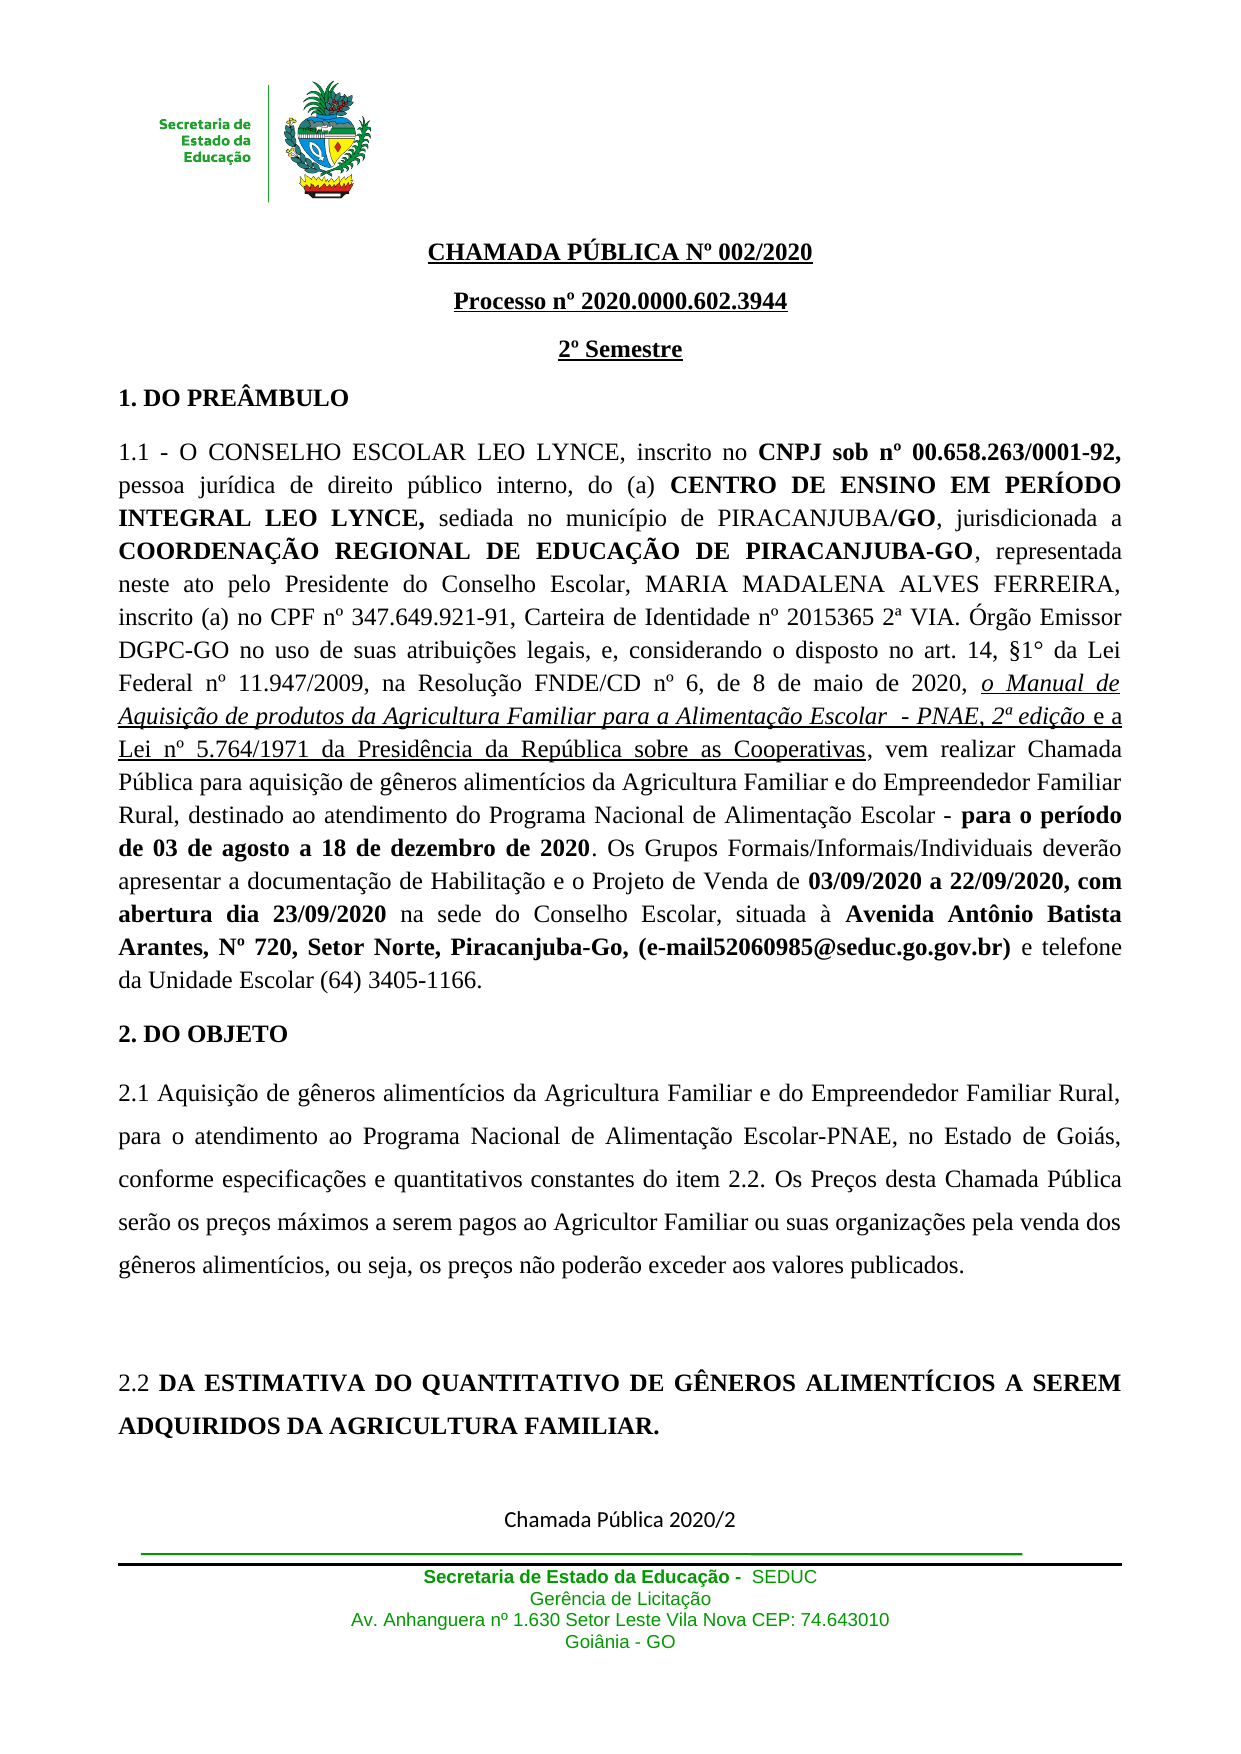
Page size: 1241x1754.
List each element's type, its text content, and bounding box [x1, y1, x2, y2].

text 1. DO PREÂMBULO [118, 383, 1122, 412]
text 2. DO OBJETO [118, 1019, 1122, 1048]
picture [118, 73, 412, 210]
text 1.1 - O CONSELHO ESCOLAR LEO LYNCE, inscrito no CNPJ sob nº 00.658.263/0001-92, pessoa jurídica de direito público interno, do (a) CENTRO DE ENSINO EM PERÍODO INTEGRAL LEO LYNCE, sediada no município de PIRACANJUBA/GO, jurisdicionada a COORDENAÇÃO REGIONAL DE EDUCAÇÃO DE PIRACANJUBA-GO, representada neste ato pelo Presidente do Conselho Escolar, MARIA MADALENA ALVES FERREIRA, inscrito (a) no CPF nº 347.649.921-91, Carteira de Identidade nº 2015365 2ª VIA. Órgão Emissor DGPC-GO no uso de suas atribuições legais, e, considerando o disposto no art. 14, §1° da Lei Federal nº 11.947/2009, na Resolução FNDE/CD nº 6, de 8 de maio de 2020, o Manual de Aquisição de produtos da Agricultura Familiar para a Alimentação Escolar - PNAE, 2ª edição e a Lei nº 5.764/1971 da Presidência da República sobre as Cooperativas, vem realizar Chamada Pública para aquisição de gêneros alimentícios da Agricultura Familiar e do Empreendedor Familiar Rural, destinado ao atendimento do Programa Nacional de Alimentação Escolar - para o período de 03 de agosto a 18 de dezembro de 2020. Os Grupos Formais/Informais/Individuais deverão apresentar a documentação de Habilitação e o Projeto de Venda de 03/09/2020 a 22/09/2020, com abertura dia 23/09/2020 na sede do Conselho Escolar, situada à Avenida Antônio Batista Arantes, Nº 720, Setor Norte, Piracanjuba-Go, (e-mail52060985@seduc.go.gov.br) e telefone da Unidade Escolar (64) 3405-1166. [118, 728, 1122, 994]
text 2º Semestre [118, 334, 1122, 363]
text 1.1 - O CONSELHO ESCOLAR LEO LYNCE, inscrito no CNPJ sob nº 00.658.263/0001-92, pessoa jurídica de direito público interno, do (a) CENTRO DE ENSINO EM PERÍODO INTEGRAL LEO LYNCE, sediada no município de PIRACANJUBA/GO, jurisdicionada a COORDENAÇÃO REGIONAL DE EDUCAÇÃO DE PIRACANJUBA-GO, representada neste ato pelo Presidente do Conselho Escolar, MARIA MADALENA ALVES FERREIRA, inscrito (a) no CPF nº 347.649.921-91, Carteira de Identidade nº 2015365 2ª VIA. Órgão Emissor DGPC-GO no uso de suas atribuições legais, e, considerando o disposto no art. 14, §1° da Lei Federal nº 11.947/2009, na Resolução FNDE/CD nº 6, de 8 de maio de 2020, o Manual de Aquisição de produtos da Agricultura Familiar para a Alimentação Escolar - PNAE, 2ª edição e a Lei nº 5.764/1971 da Presidência da República sobre as Cooperativas, vem realizar Chamada Pública para aquisição de gêneros alimentícios da Agricultura Familiar e do Empreendedor Familiar Rural, destinado ao atendimento do Programa Nacional de Alimentação Escolar - para o período de 03 de agosto a 18 de dezembro de 2020. Os Grupos Formais/Informais/Individuais deverão apresentar a documentação de Habilitação e o Projeto de Venda de 03/09/2020 a 22/09/2020, com abertura dia 23/09/2020 na sede do Conselho Escolar, situada à Avenida Antônio Batista Arantes, Nº 720, Setor Norte, Piracanjuba-Go, (e-mail52060985@seduc.go.gov.br) e telefone da Unidade Escolar (64) 3405-1166. [118, 437, 1122, 726]
text Processo nº 2020.0000.602.3944 [118, 286, 1122, 314]
text 2.2 DA ESTIMATIVA DO QUANTITATIVO DE GÊNEROS ALIMENTÍCIOS A SEREM ADQUIRIDOS DA AGRICULTURA FAMILIAR. [118, 1368, 1122, 1440]
text CHAMADA PÚBLICA Nº 002/2020 [118, 237, 1122, 266]
text 2.1 Aquisição de gêneros alimentícios da Agricultura Familiar e do Empreendedor Familiar Rural, para o atendimento ao Programa Nacional de Alimentação Escolar-PNAE, no Estado de Goiás, conforme especificações e quantitativos constantes do item 2.2. Os Preços desta Chamada Pública serão os preços máximos a serem pagos ao Agricultor Familiar ou suas organizações pela venda dos gêneros alimentícios, ou seja, os preços não poderão exceder aos valores publicados. [118, 1078, 1122, 1279]
